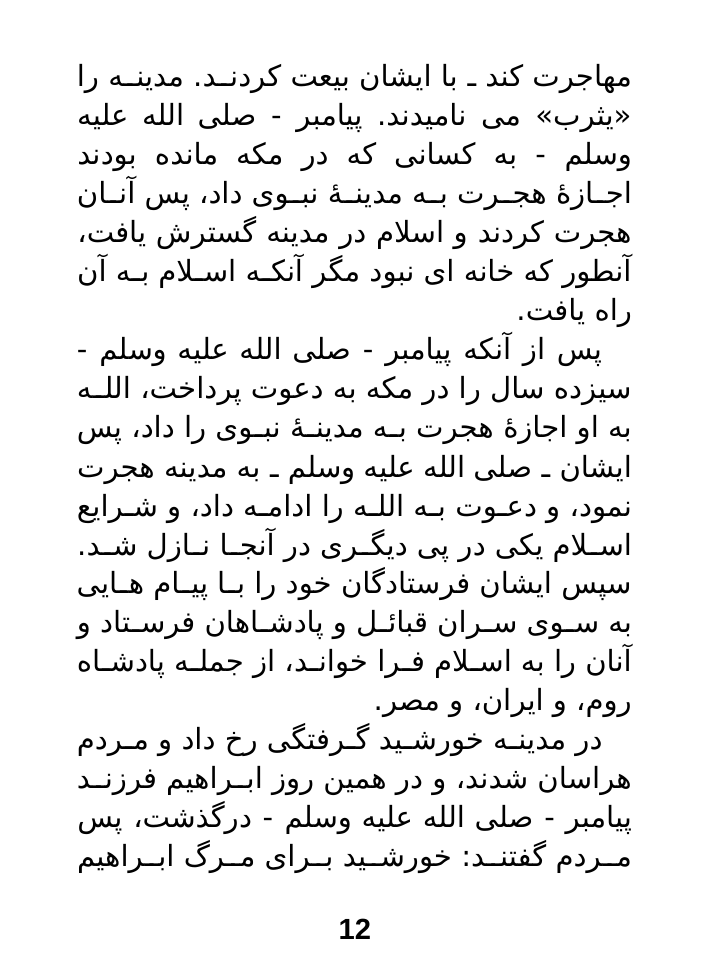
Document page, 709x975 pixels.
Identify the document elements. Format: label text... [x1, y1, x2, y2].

text پس از آنکه پیامبر - صلی الله علیه وسلم - سیزده سال را در مکه به دعوت پرداخت، الله به او اجازهٔ هجرت به مدینهٔ نبوی را داد، پس ایشان ـ صلی الله علیه وسلم ـ به مدینه هجرت نمود، و دعوت به الله را ادامه داد، و شرایع اسلام یکی در پی دیگری در آنجا نازل شد. سپس ایشان فرستادگان خود را با پیام هایی به سوی سران قبائل و پادشاهان فرستاد و آنان را به اسلام فرا خواند، از جمله پادشاه روم، و ایران، و مصر. [77, 332, 632, 718]
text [77, 59, 632, 327]
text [77, 723, 632, 874]
